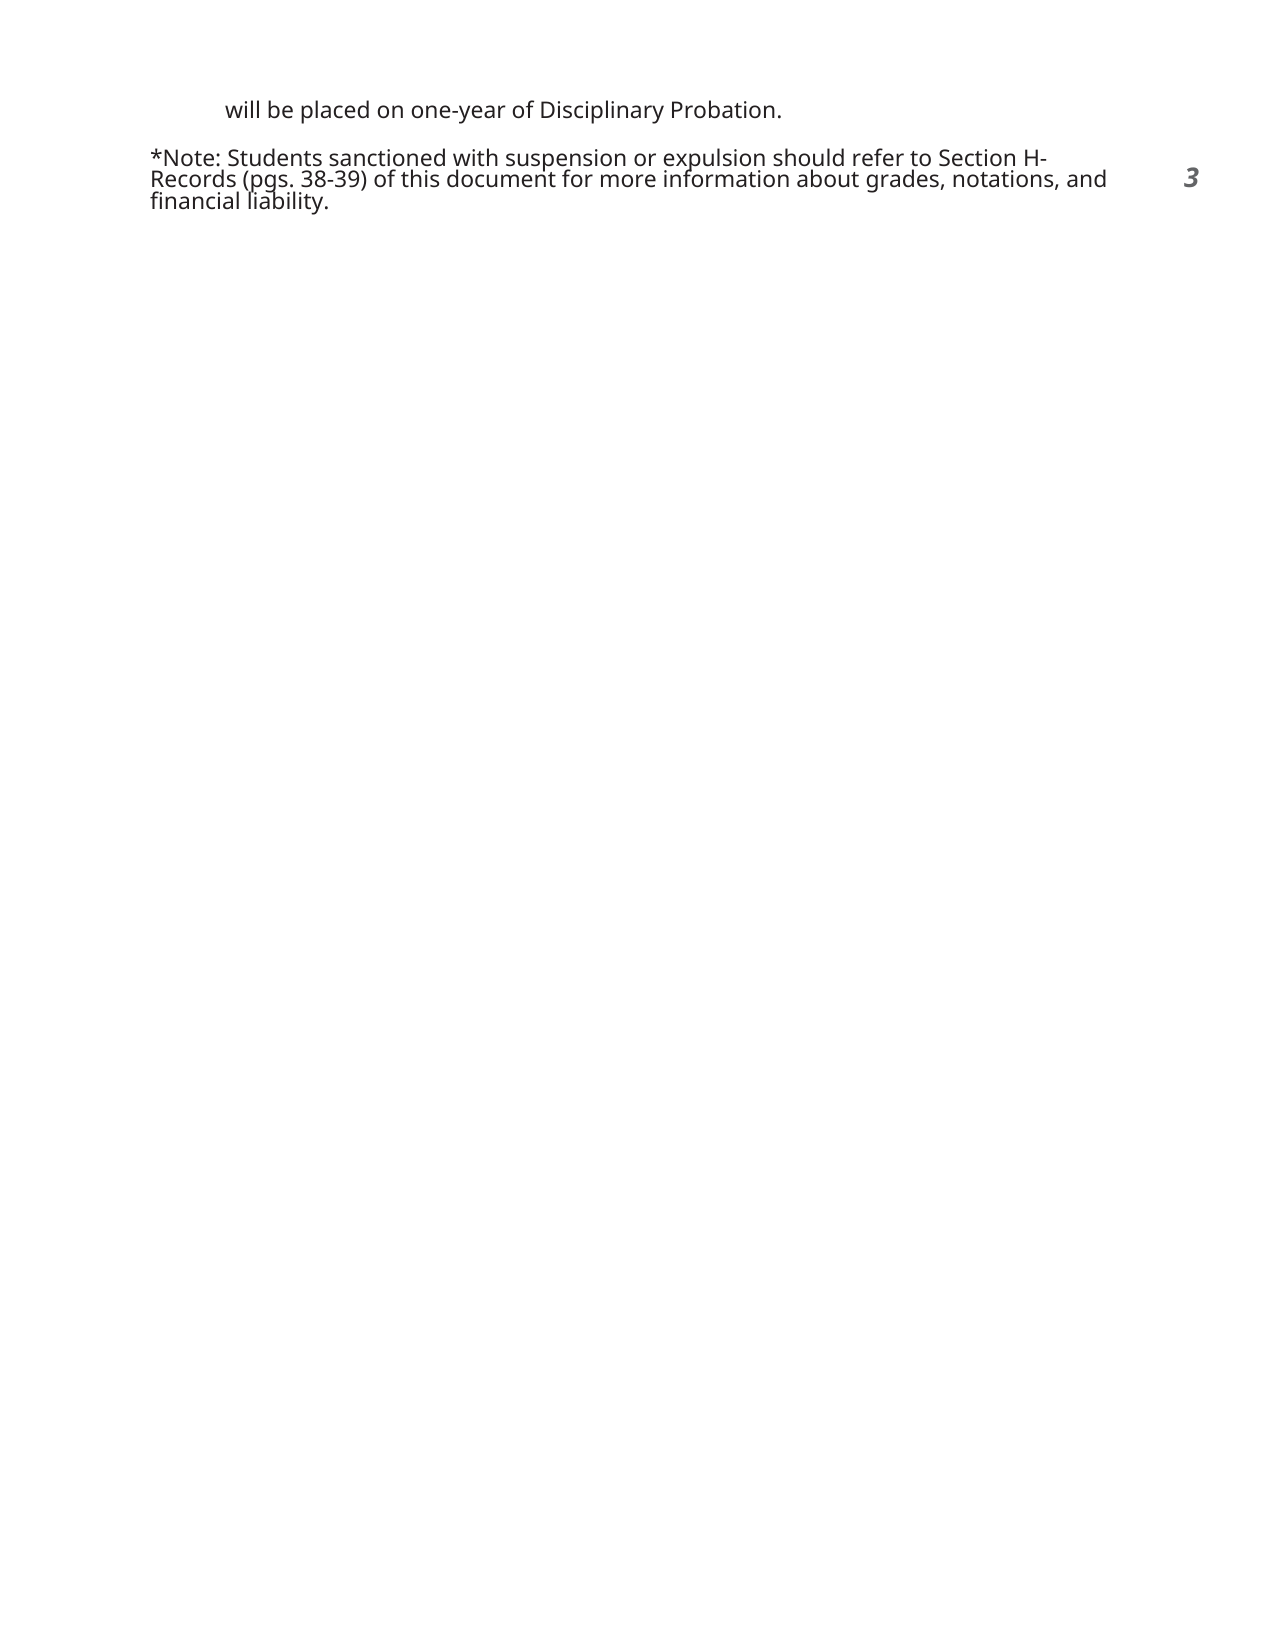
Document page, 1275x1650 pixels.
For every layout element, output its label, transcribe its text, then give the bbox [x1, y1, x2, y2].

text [225, 100, 1084, 123]
text *Note: Students sanctioned with suspension or expulsion should refer to Section H- Records (pgs. 38-39) of this document for more information about grades, notations, and financial liability. [150, 148, 1129, 217]
